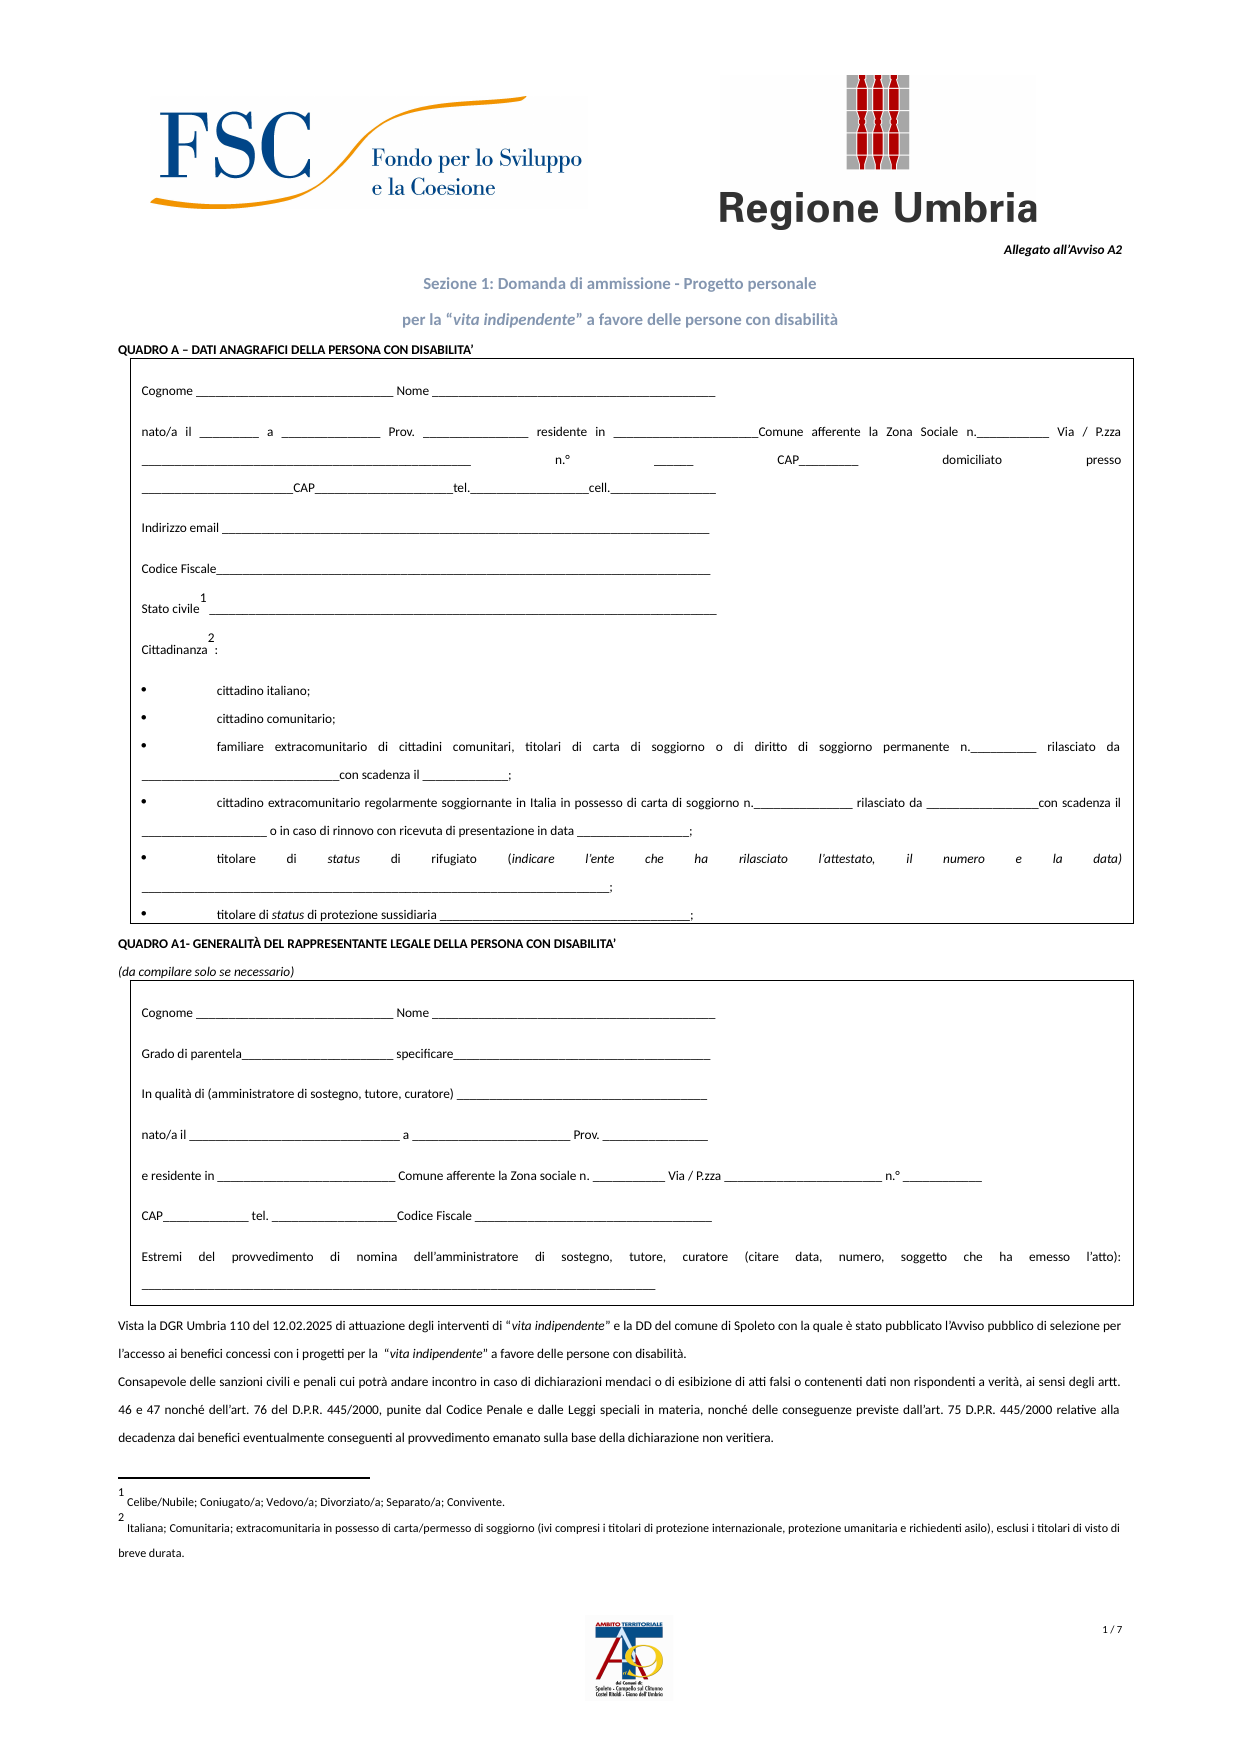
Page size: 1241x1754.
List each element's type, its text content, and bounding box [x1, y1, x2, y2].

table_header Cognome ______________________________ Nome ___________________________________________ nato/a il _________ a _______________ Prov. ________________ residente in ______________________Comune afferente la Zona Sociale n.___________ Via / P.zza __________________________________________________ n.° ______ CAP_________ domiciliato presso _______________________CAP_____________________tel.__________________cell.________________ Indirizzo email __________________________________________________________________________ Codice Fiscale___________________________________________________________________________ Stato civile _____________________________________________________________________________ Cittadinanza: cittadino italiano; cittadino comunitario; familiare extracomunitario di cittadini comunitari, titolari di carta di soggiorno o di diritto di soggiorno permanente n.__________ rilasciato da ______________________________con scadenza il _____________; cittadino extracomunitario regolarmente soggiornante in Italia in possesso di carta di soggiorno n._______________ rilasciato da _________________con scadenza il ___________________ o in caso di rinnovo con ricevuta di presentazione in data _________________; titolare di status di rifugiato (indicare l’ente che ha rilasciato l’attestato, il numero e la data) _______________________________________________________________________; titolare di status di protezione sussidiaria ______________________________________; [131, 359, 1133, 922]
picture [150, 96, 588, 209]
text Sezione 1: Domanda di ammissione - Progetto personale [118, 258, 1122, 294]
text Allegato all’Avviso A2 [118, 230, 1122, 258]
text Vista la DGR Umbria 110 del 12.02.2025 di attuazione degli interventi di “vita indipendente” e la DD del comune di Spoleto con la quale è stato pubblicato l’Avviso pubblico di selezione per l’accesso ai benefici concessi con i progetti per la “vita indipendente” a favore delle persone con disabilità. [118, 1306, 1122, 1362]
picture [720, 75, 1037, 230]
text (da compilare solo se necessario) [118, 951, 1122, 979]
text QUADRO A – Dati Anagrafici della persona con DISABILITA’ [118, 329, 1122, 357]
text QUADRO A1- Generalità del rappresentante legale DELla persona con disabilita’ [118, 923, 1122, 951]
text Consapevole delle sanzioni civili e penali cui potrà andare incontro in caso di dichiarazioni mendaci o di esibizione di atti falsi o contenenti dati non rispondenti a verità, ai sensi degli artt. 46 e 47 nonché dell’art. 76 del D.P.R. 445/2000, punite dal Codice Penale e dalle Leggi speciali in materia, nonché delle conseguenze previste dall’art. 75 D.P.R. 445/2000 relative alla decadenza dai benefici eventualmente conseguenti al provvedimento emanato sulla base della dichiarazione non veritiera. [118, 1362, 1122, 1446]
picture [585, 1615, 674, 1701]
text per la “vita indipendente” a favore delle persone con disabilità [118, 294, 1122, 329]
table_header Cognome ______________________________ Nome ___________________________________________ Grado di parentela_______________________ specificare_______________________________________ In qualità di (amministratore di sostegno, tutore, curatore) ______________________________________ nato/a il ________________________________ a ________________________ Prov. ________________ e residente in ___________________________ Comune afferente la Zona sociale n. ___________ Via / P.zza ________________________ n.° ____________ CAP_____________ tel. ___________________Codice Fiscale ____________________________________ Estremi del provvedimento di nomina dell’amministratore di sostegno, tutore, curatore (citare data, numero, soggetto che ha emesso l’atto): ______________________________________________________________________________ [131, 981, 1133, 1305]
